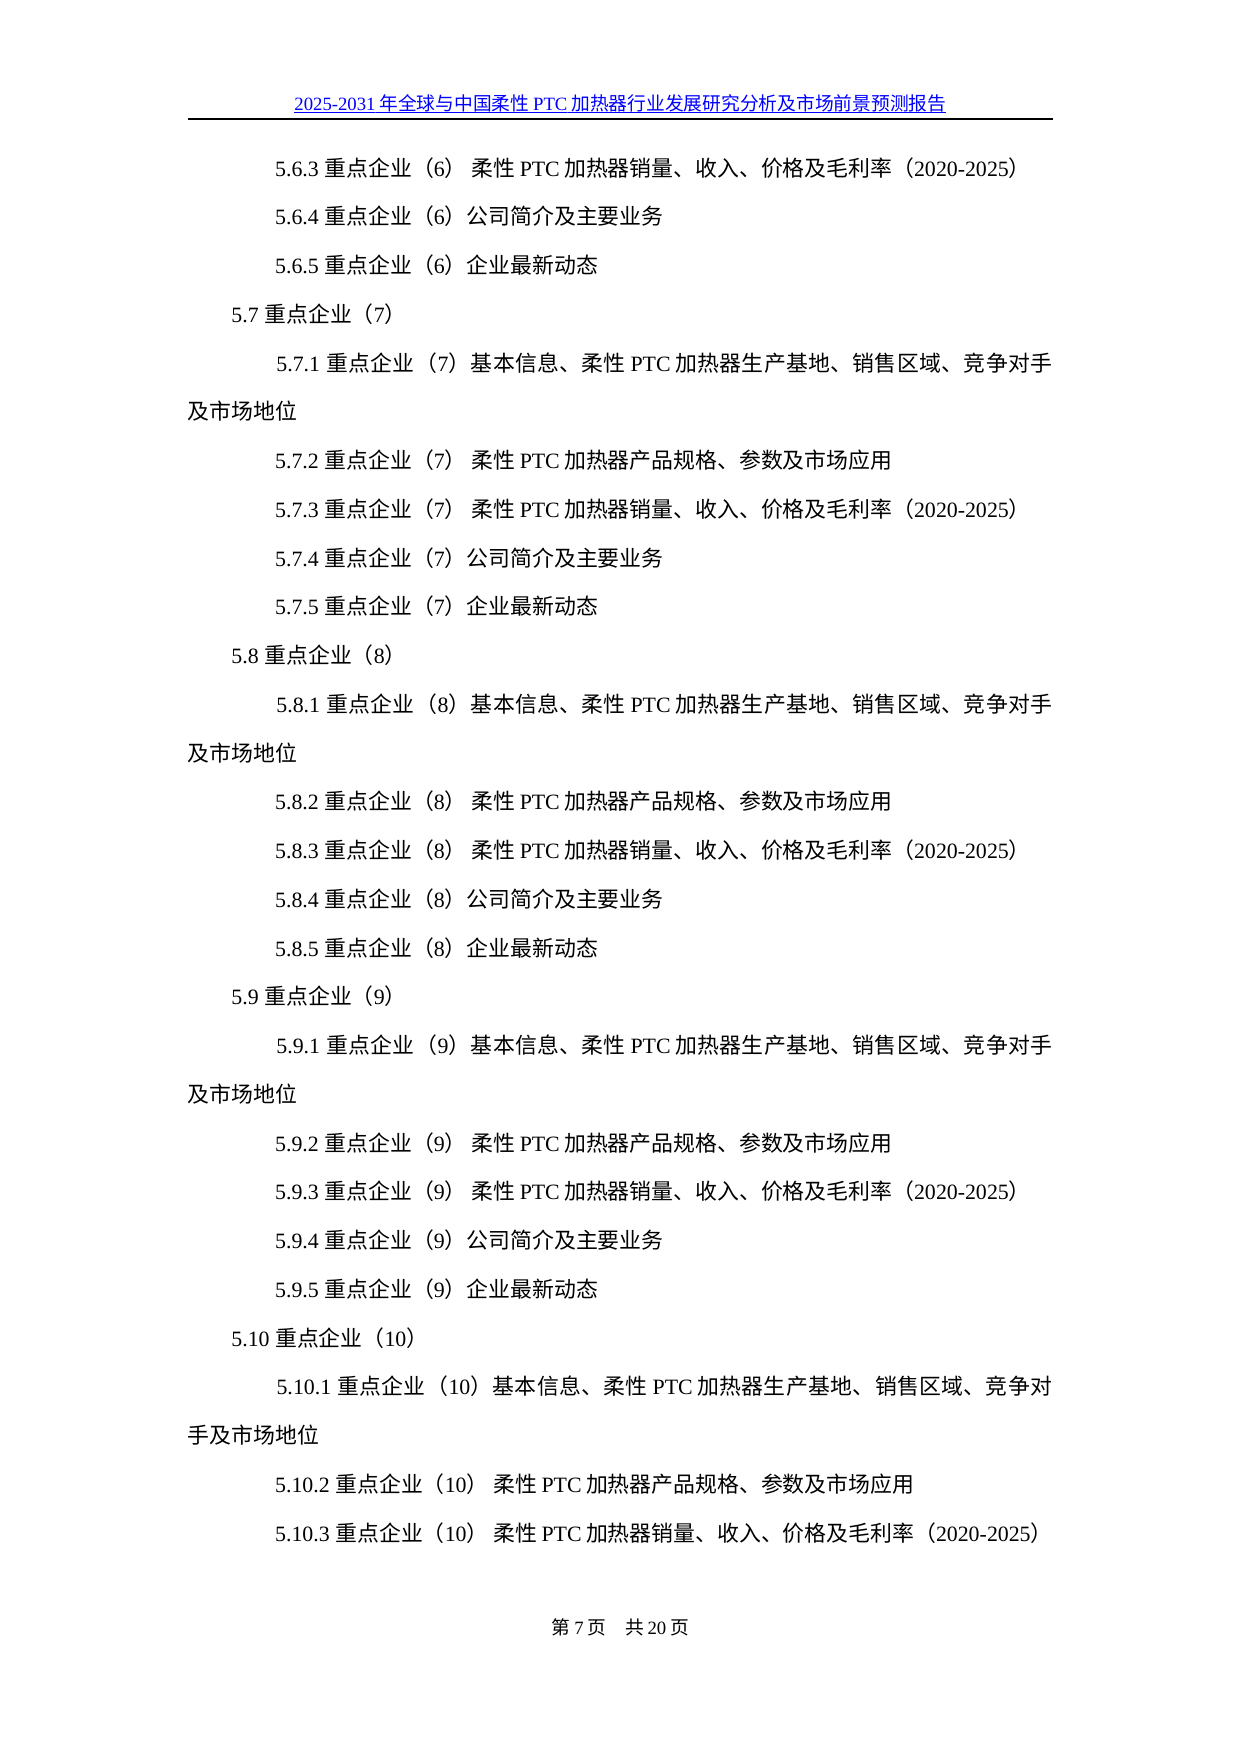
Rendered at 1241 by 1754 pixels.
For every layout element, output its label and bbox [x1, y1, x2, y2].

text [187, 150, 1053, 1548]
